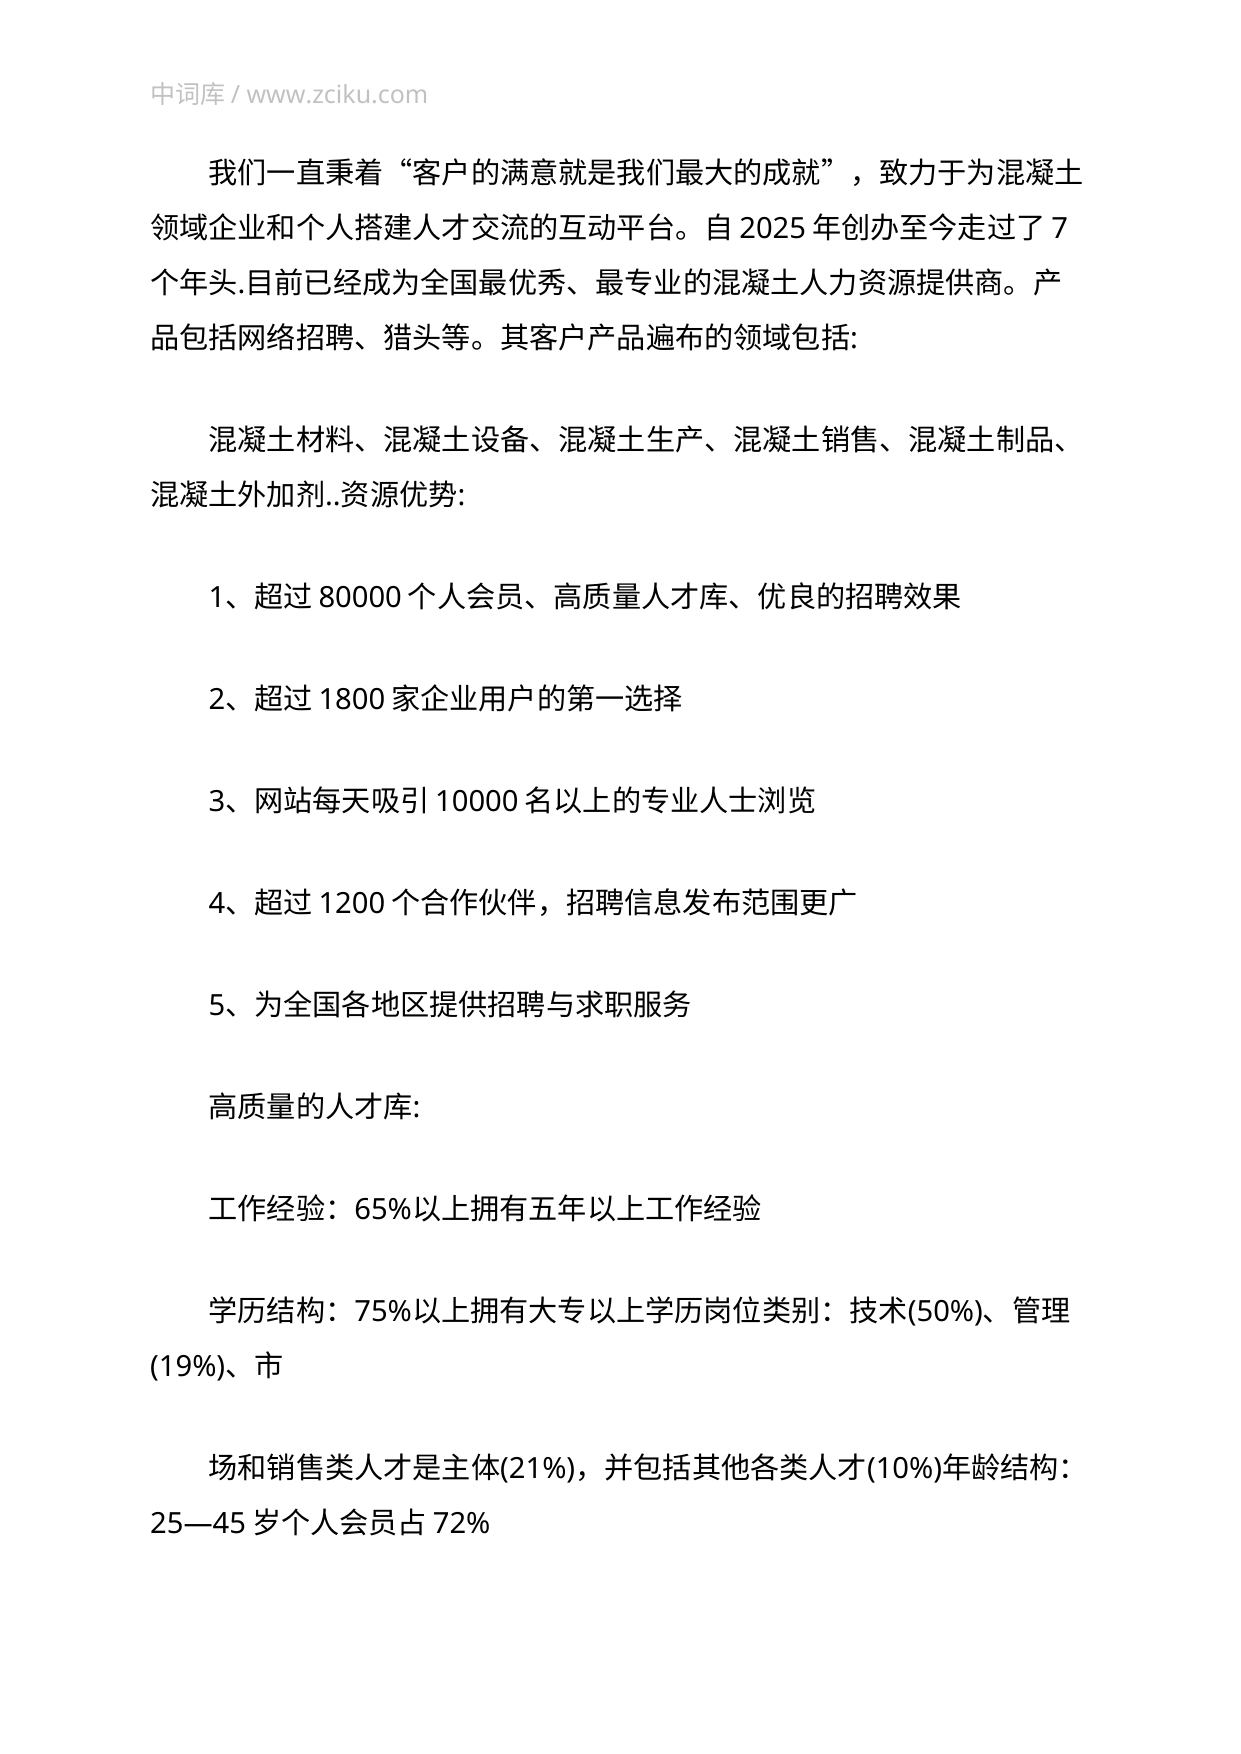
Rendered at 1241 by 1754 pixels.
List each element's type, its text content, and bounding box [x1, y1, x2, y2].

text 5、为全国各地区提供招聘与求职服务 [150, 982, 1090, 1024]
text 场和销售类人才是主体(21%)，并包括其他各类人才(10%)年龄结构：25—45岁个人会员占72% [150, 1444, 1090, 1542]
text 4、超过1200个合作伙伴，招聘信息发布范围更广 [150, 880, 1090, 922]
text 2、超过1800家企业用户的第一选择 [150, 676, 1090, 718]
text 学历结构：75%以上拥有大专以上学历岗位类别：技术(50%)、管理(19%)、市 [150, 1288, 1090, 1385]
text 高质量的人才库: [150, 1084, 1090, 1126]
text 我们一直秉着“客户的满意就是我们最大的成就”，致力于为混凝土领域企业和个人搭建人才交流的互动平台。自2025年创办至今走过了7个年头.目前已经成为全国最优秀、最专业的混凝土人力资源提供商。产品包括网络招聘、猎头等。其客户产品遍布的领域包括: [150, 150, 1090, 357]
text 工作经验：65%以上拥有五年以上工作经验 [150, 1186, 1090, 1228]
text 1、超过80000个人会员、高质量人才库、优良的招聘效果 [150, 574, 1090, 616]
text 3、网站每天吸引10000名以上的专业人士浏览 [150, 778, 1090, 820]
text 混凝土材料、混凝土设备、混凝土生产、混凝土销售、混凝土制品、混凝土外加剂..资源优势: [150, 417, 1090, 514]
